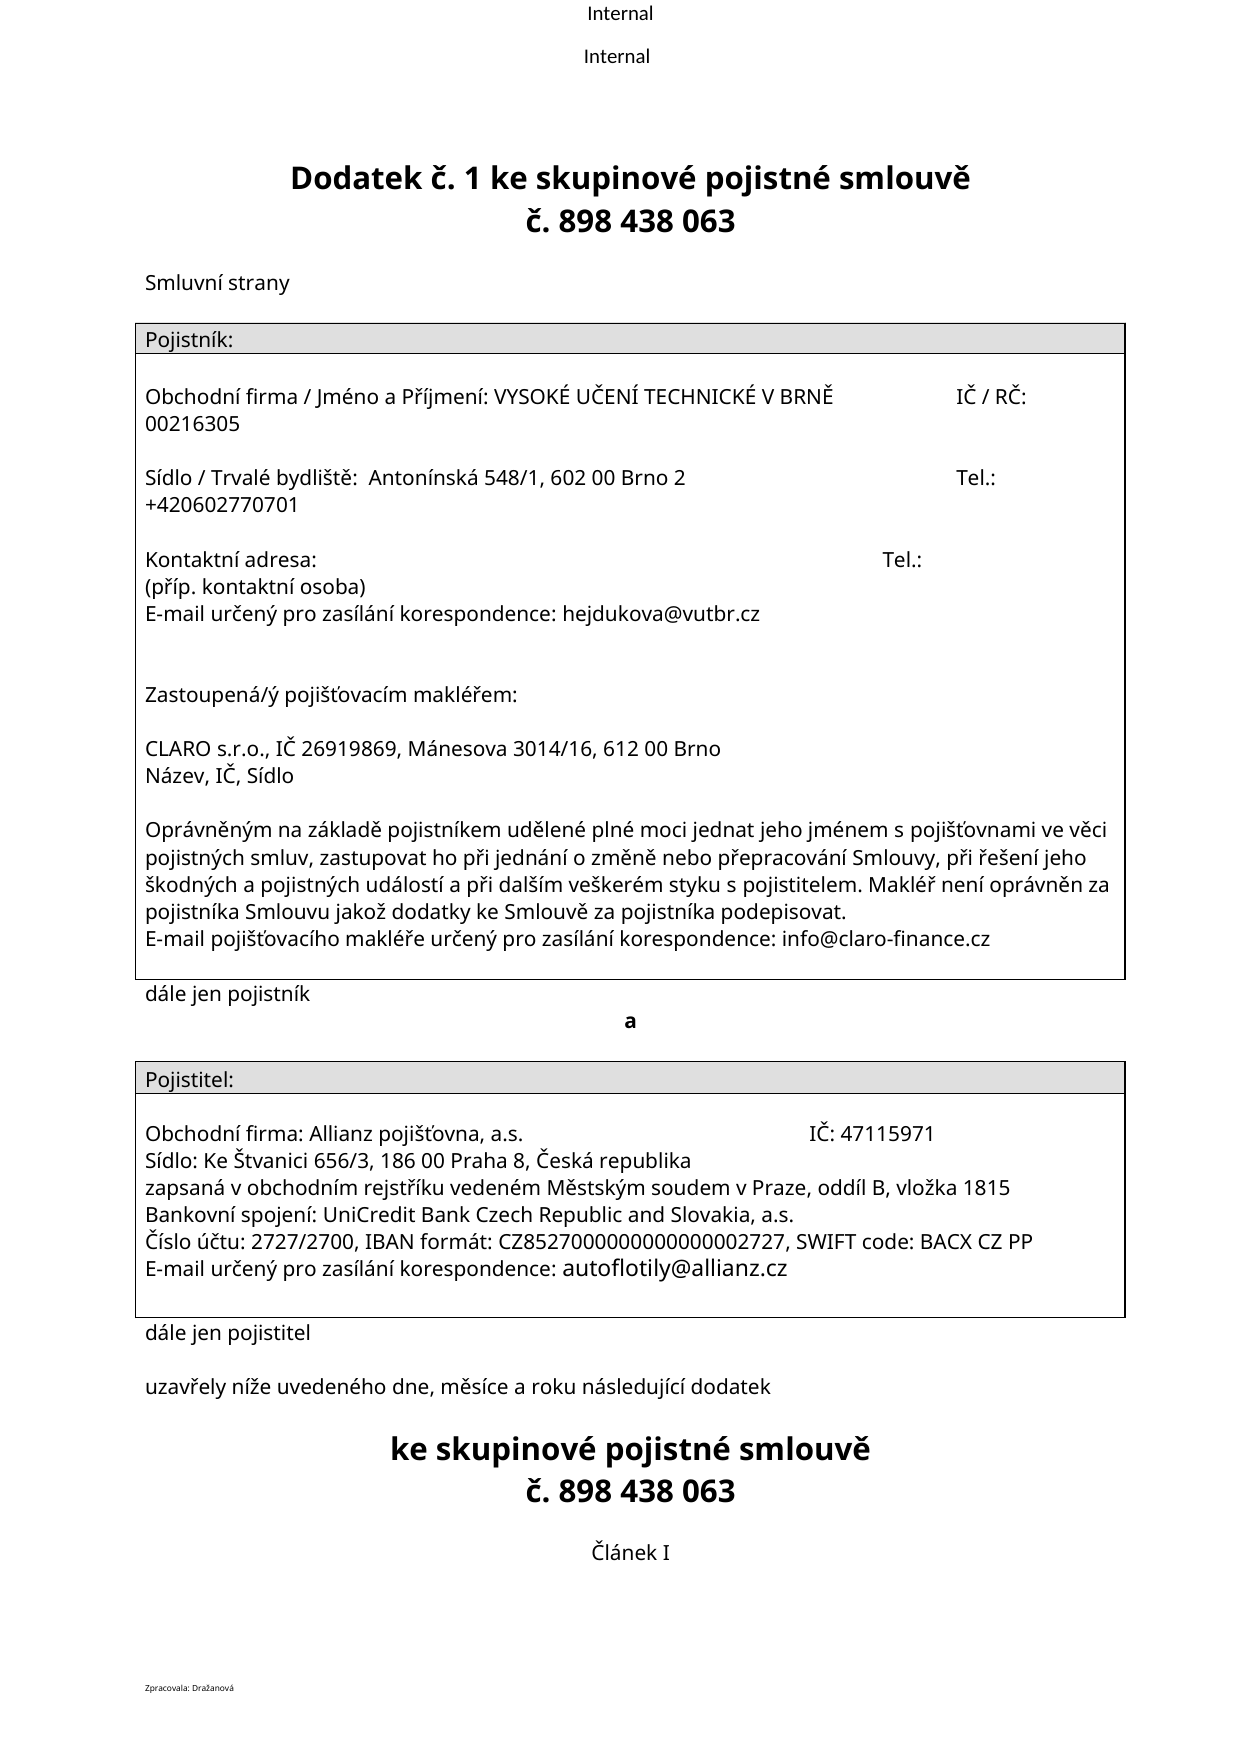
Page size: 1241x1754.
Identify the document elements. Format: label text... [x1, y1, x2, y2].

subtitle Bankovní spojení: UniCredit Bank Czech Republic and Slovakia, a.s. [145, 1201, 1116, 1228]
text uzavřely níže uvedeného dne, měsíce a roku následující dodatek [145, 1372, 1116, 1399]
text E-mail pojišťovacího makléře určený pro zasílání korespondence: info@claro-finance.cz [145, 924, 1116, 952]
title č. 898 438 063 [145, 1469, 1116, 1512]
title ke skupinové pojistné smlouvě [145, 1427, 1116, 1469]
subtitle E-mail určený pro zasílání korespondence: autoflotily@allianz.cz [136, 1229, 1124, 1317]
subtitle Obchodní firma: Allianz pojišťovna, a.s. IČ: 47115971 [136, 1094, 1124, 1146]
text dále jen pojistník [145, 980, 1116, 1007]
text Obchodní firma / Jméno a Příjmení: VYSOKÉ UČENÍ TECHNICKÉ V BRNĚ IČ / RČ: 00216305 [145, 383, 1116, 437]
text Pojistitel: [136, 1062, 1124, 1093]
text Zastoupená/ý pojišťovacím makléřem: [145, 681, 1116, 708]
text Oprávněným na základě pojistníkem udělené plné moci jednat jeho jménem s pojišťovnami ve věci pojistných smluv, zastupovat ho při jednání o změně nebo přepracování Smlouvy, při řešení jeho škodných a pojistných událostí a při dalším veškerém styku s pojistitelem. Makléř není oprávněn za pojistníka Smlouvu jakož dodatky ke Smlouvě za pojistníka podepisovat. [145, 816, 1116, 924]
text CLARO s.r.o., IČ 26919869, Mánesova 3014/16, 612 00 Brno [145, 735, 1116, 762]
text Kontaktní adresa: Tel.: [145, 545, 1116, 572]
subtitle Sídlo: Ke Štvanici 656/3, 186 00 Praha 8, Česká republika [145, 1146, 1116, 1173]
title Dodatek č. 1 ke skupinové pojistné smlouvě [145, 156, 1116, 198]
text E-mail určený pro zasílání korespondence: hejdukova@vutbr.cz [145, 599, 1116, 627]
text (příp. kontaktní osoba) [145, 572, 1116, 599]
subtitle zapsaná v obchodním rejstříku vedeném Městským soudem v Praze, oddíl B, vložka 1815 [145, 1173, 1116, 1201]
text dále jen pojistitel [145, 1318, 1116, 1345]
subtitle Smluvní strany [145, 268, 1116, 295]
text Článek I [145, 1539, 1116, 1566]
text a [145, 1007, 1116, 1034]
title č. 898 438 063 [145, 198, 1116, 241]
text Název, IČ, Sídlo [145, 762, 1116, 789]
text Pojistník: [136, 324, 1124, 353]
text Sídlo / Trvalé bydliště: Antonínská 548/1, 602 00 Brno 2 Tel.: +420602770701 [145, 464, 1116, 518]
